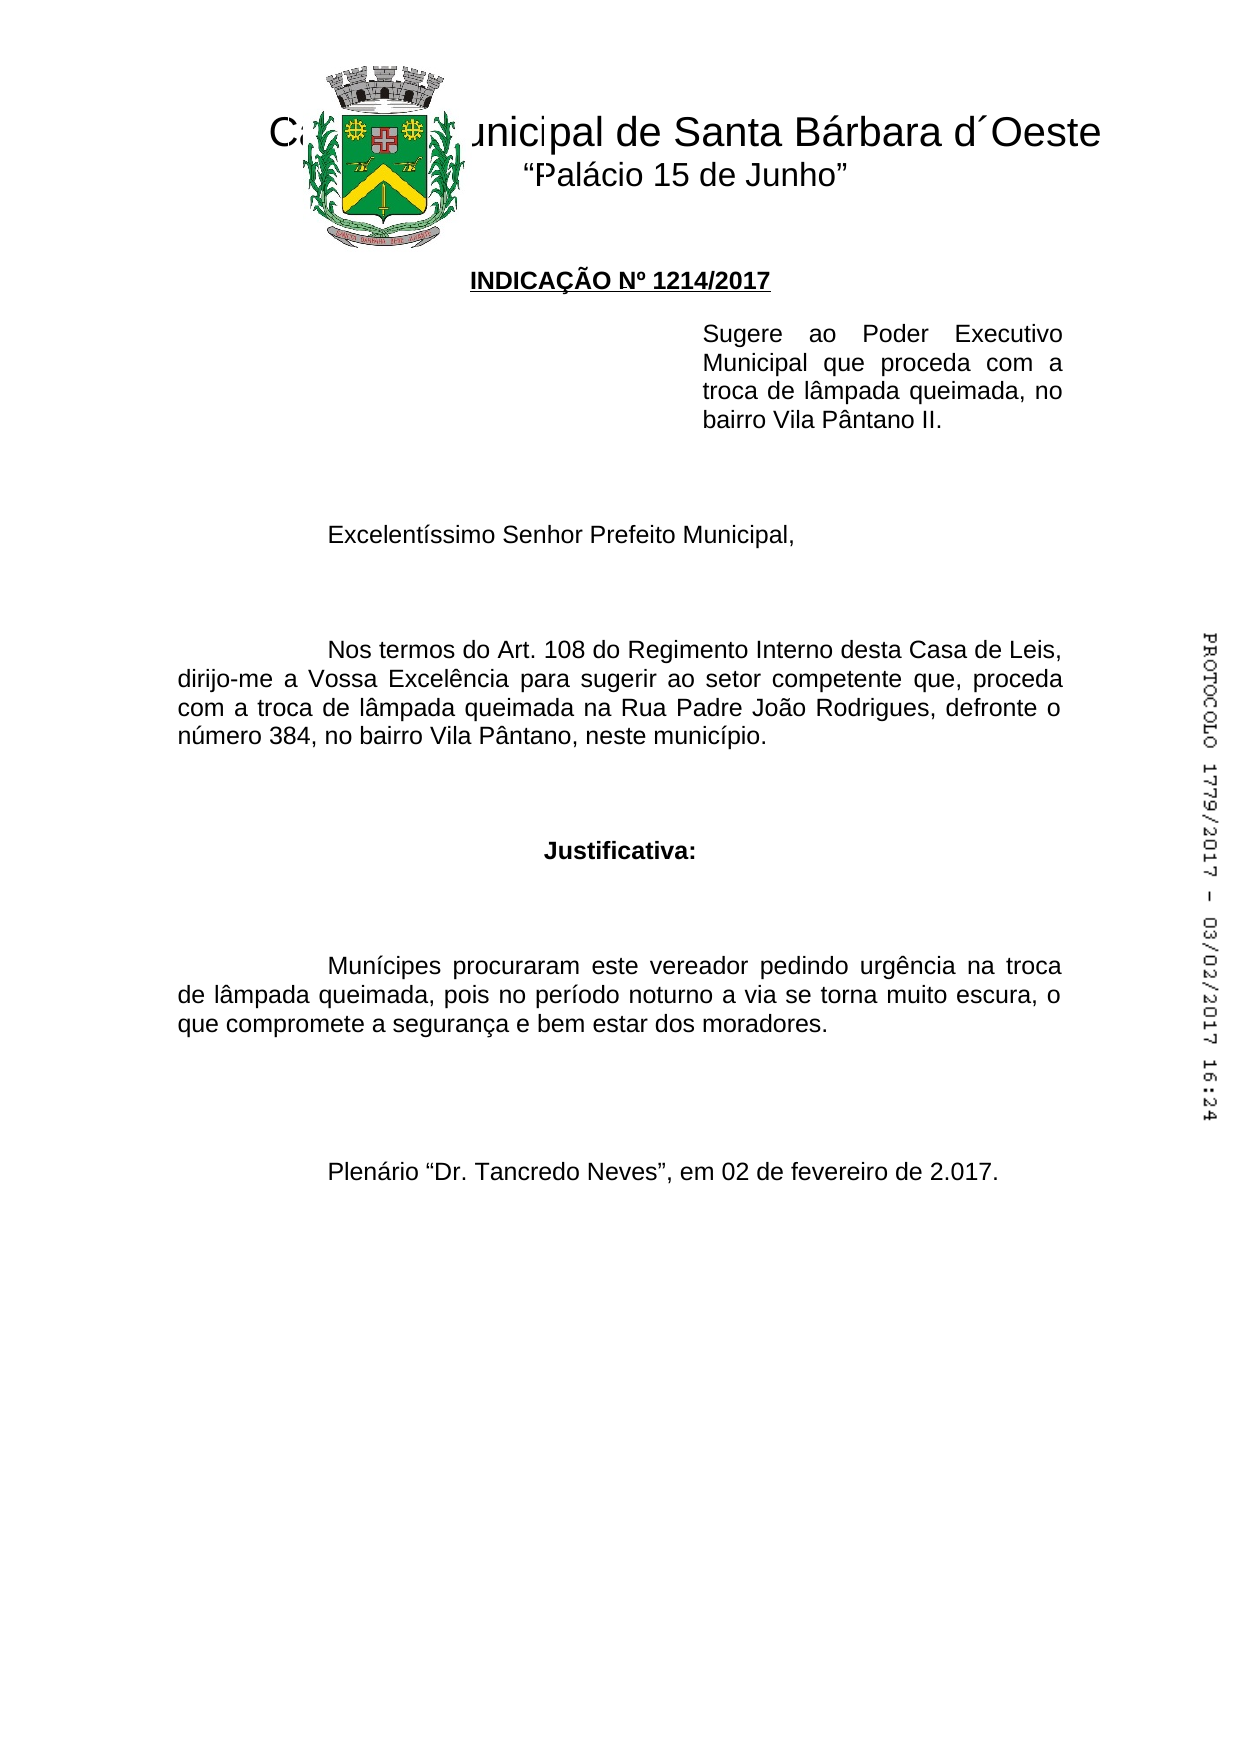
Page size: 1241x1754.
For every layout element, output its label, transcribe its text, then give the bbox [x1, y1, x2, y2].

text Munícipes procuraram este vereador pedindo urgência na troca de lâmpada queimada, pois no período noturno a via se torna muito escura, o que compromete a segurança e bem estar dos moradores. [177, 951, 1063, 1037]
text Nos termos do Art. 108 do Regimento Interno desta Casa de Leis, dirijo-me a Vossa Excelência para sugerir ao setor competente que, proceda com a troca de lâmpada queimada na Rua Padre João Rodrigues, defronte o número 384, no bairro Vila Pântano, neste município. [177, 635, 1063, 750]
picture [302, 66, 472, 255]
picture [1177, 629, 1241, 1125]
text Plenário “Dr. Tancredo Neves”, em 02 de fevereiro de 2.017. [177, 1157, 1063, 1186]
text Excelentíssimo Senhor Prefeito Municipal, [177, 520, 1063, 549]
text Sugere ao Poder Executivo Municipal que proceda com a troca de lâmpada queimada, no bairro Vila Pântano II. [702, 319, 1063, 434]
title INDICAÇÃO Nº 1214/2017 [177, 266, 1063, 294]
text Justificativa: [177, 836, 1063, 865]
